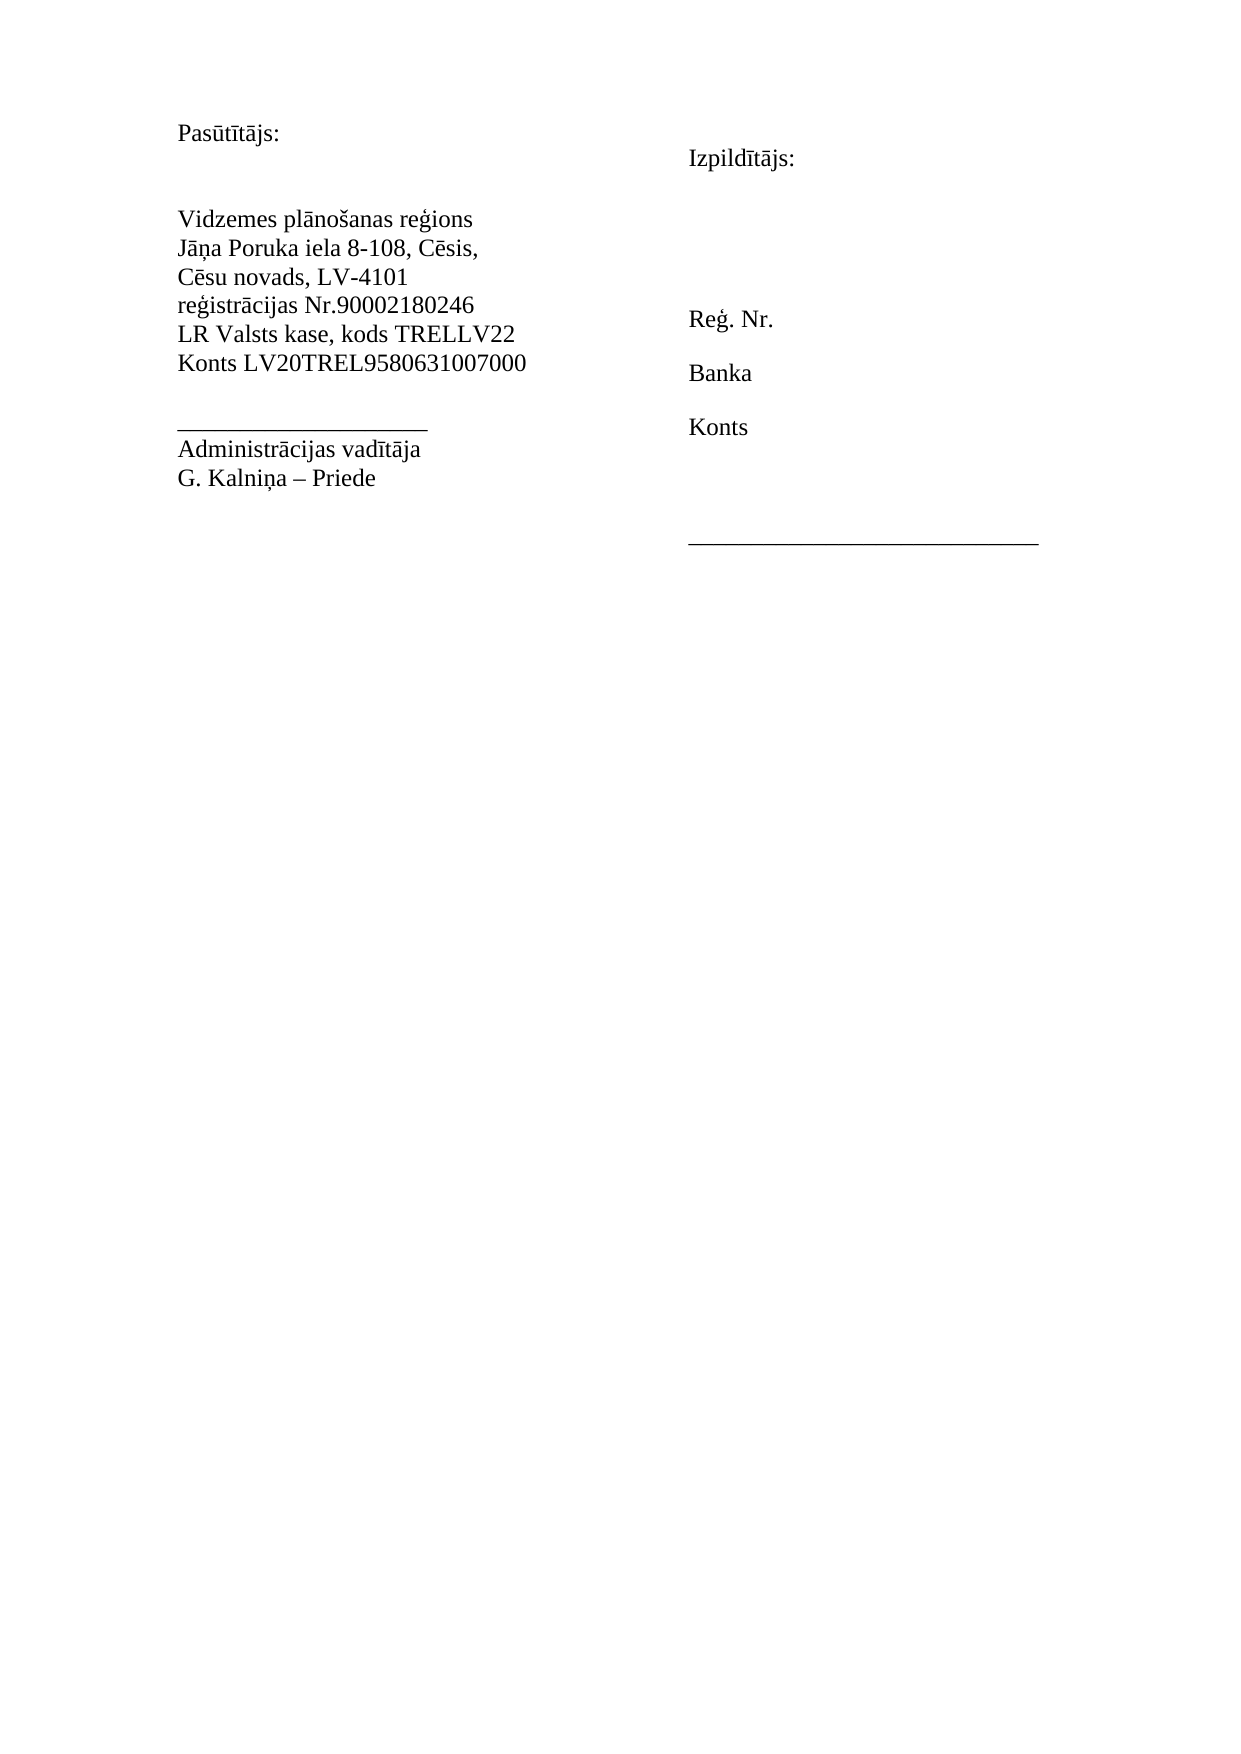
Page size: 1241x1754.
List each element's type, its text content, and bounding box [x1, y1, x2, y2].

table_header Pasūtītājs: Vidzemes plānošanas reģions Jāņa Poruka iela 8-108, Cēsis, Cēsu novads, LV-4101 reģistrācijas Nr.90002180246 LR Valsts kase, kods TRELLV22 Konts LV20TREL9580631007000 ____________________ Administrācijas vadītāja G. Kalniņa – Priede [166, 118, 677, 608]
table_header Izpildītājs: Reģ. Nr. Banka Konts ____________________________ [677, 118, 1176, 608]
